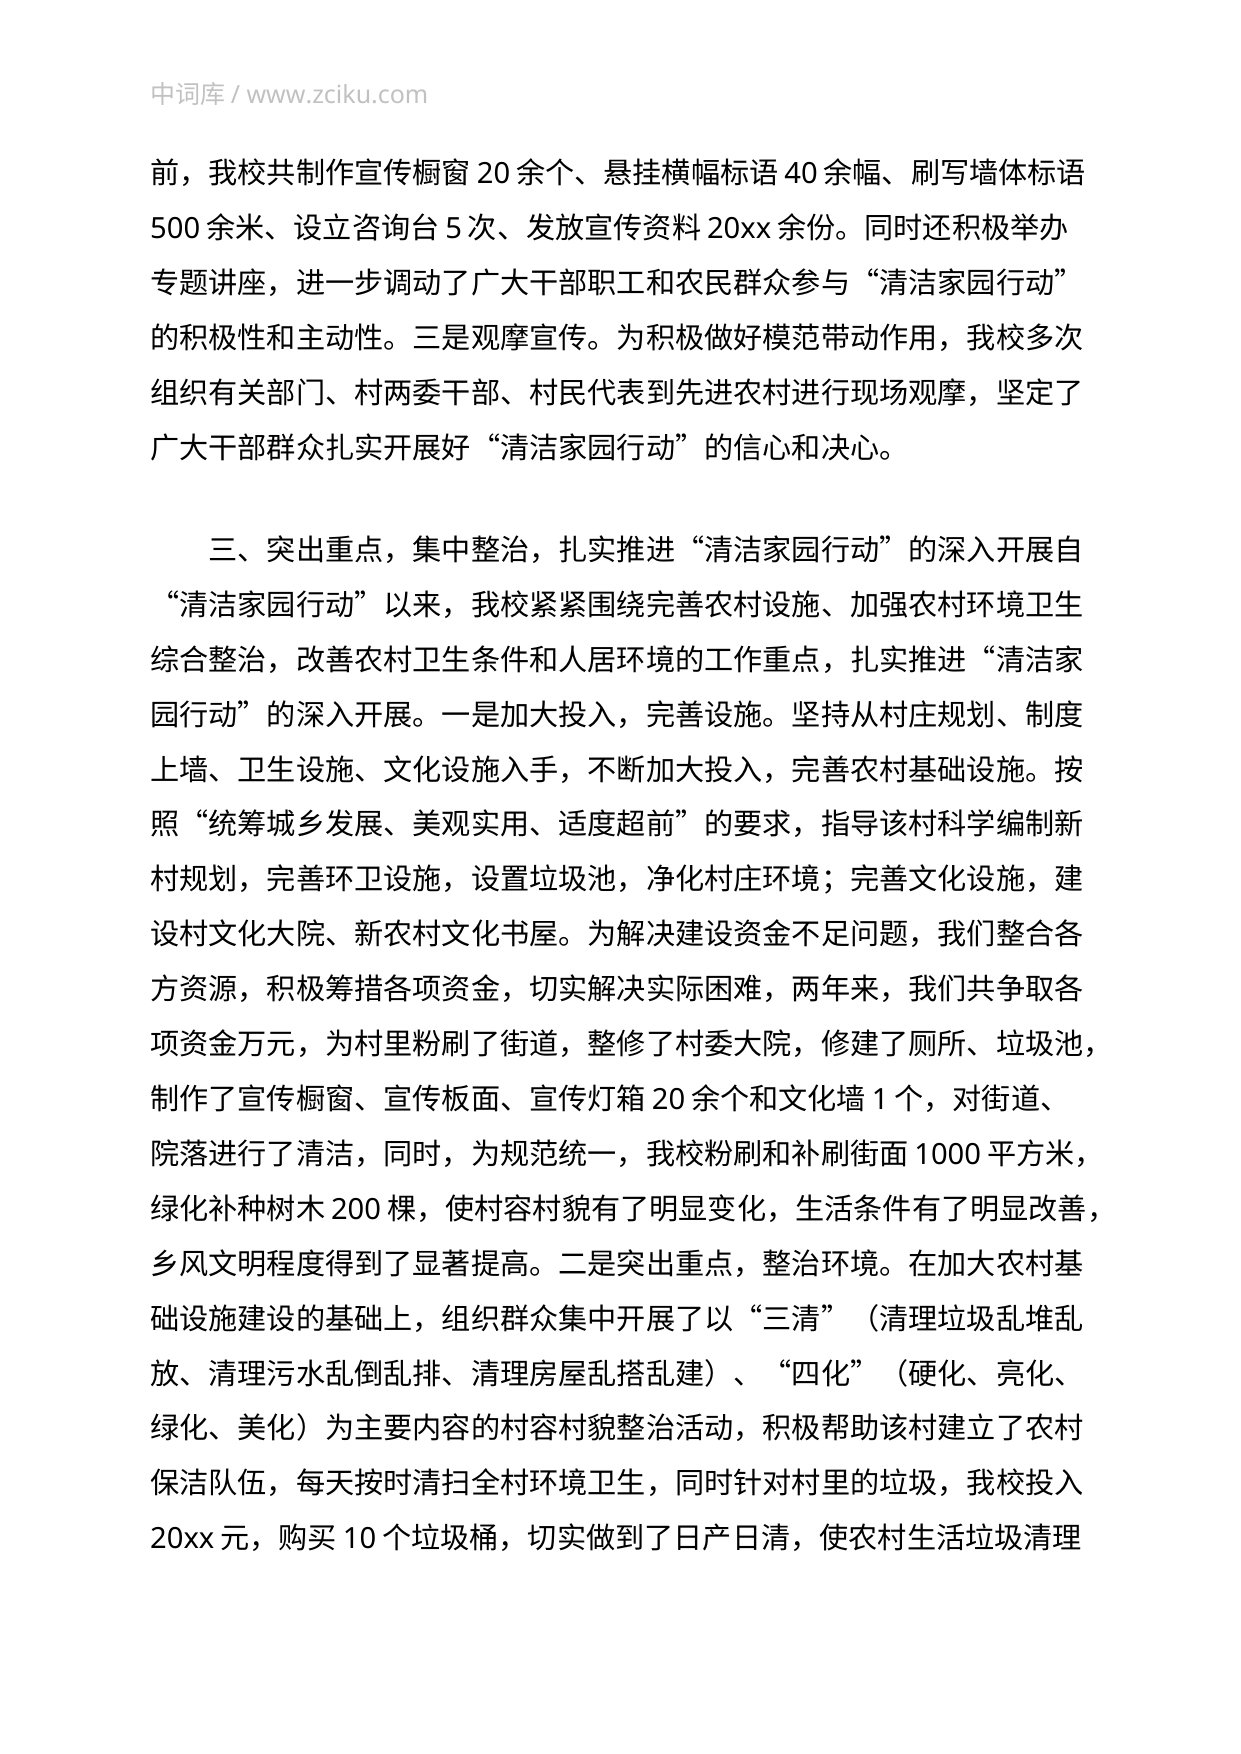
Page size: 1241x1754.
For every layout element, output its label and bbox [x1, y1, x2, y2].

text [150, 150, 1090, 467]
text [150, 526, 1090, 1557]
